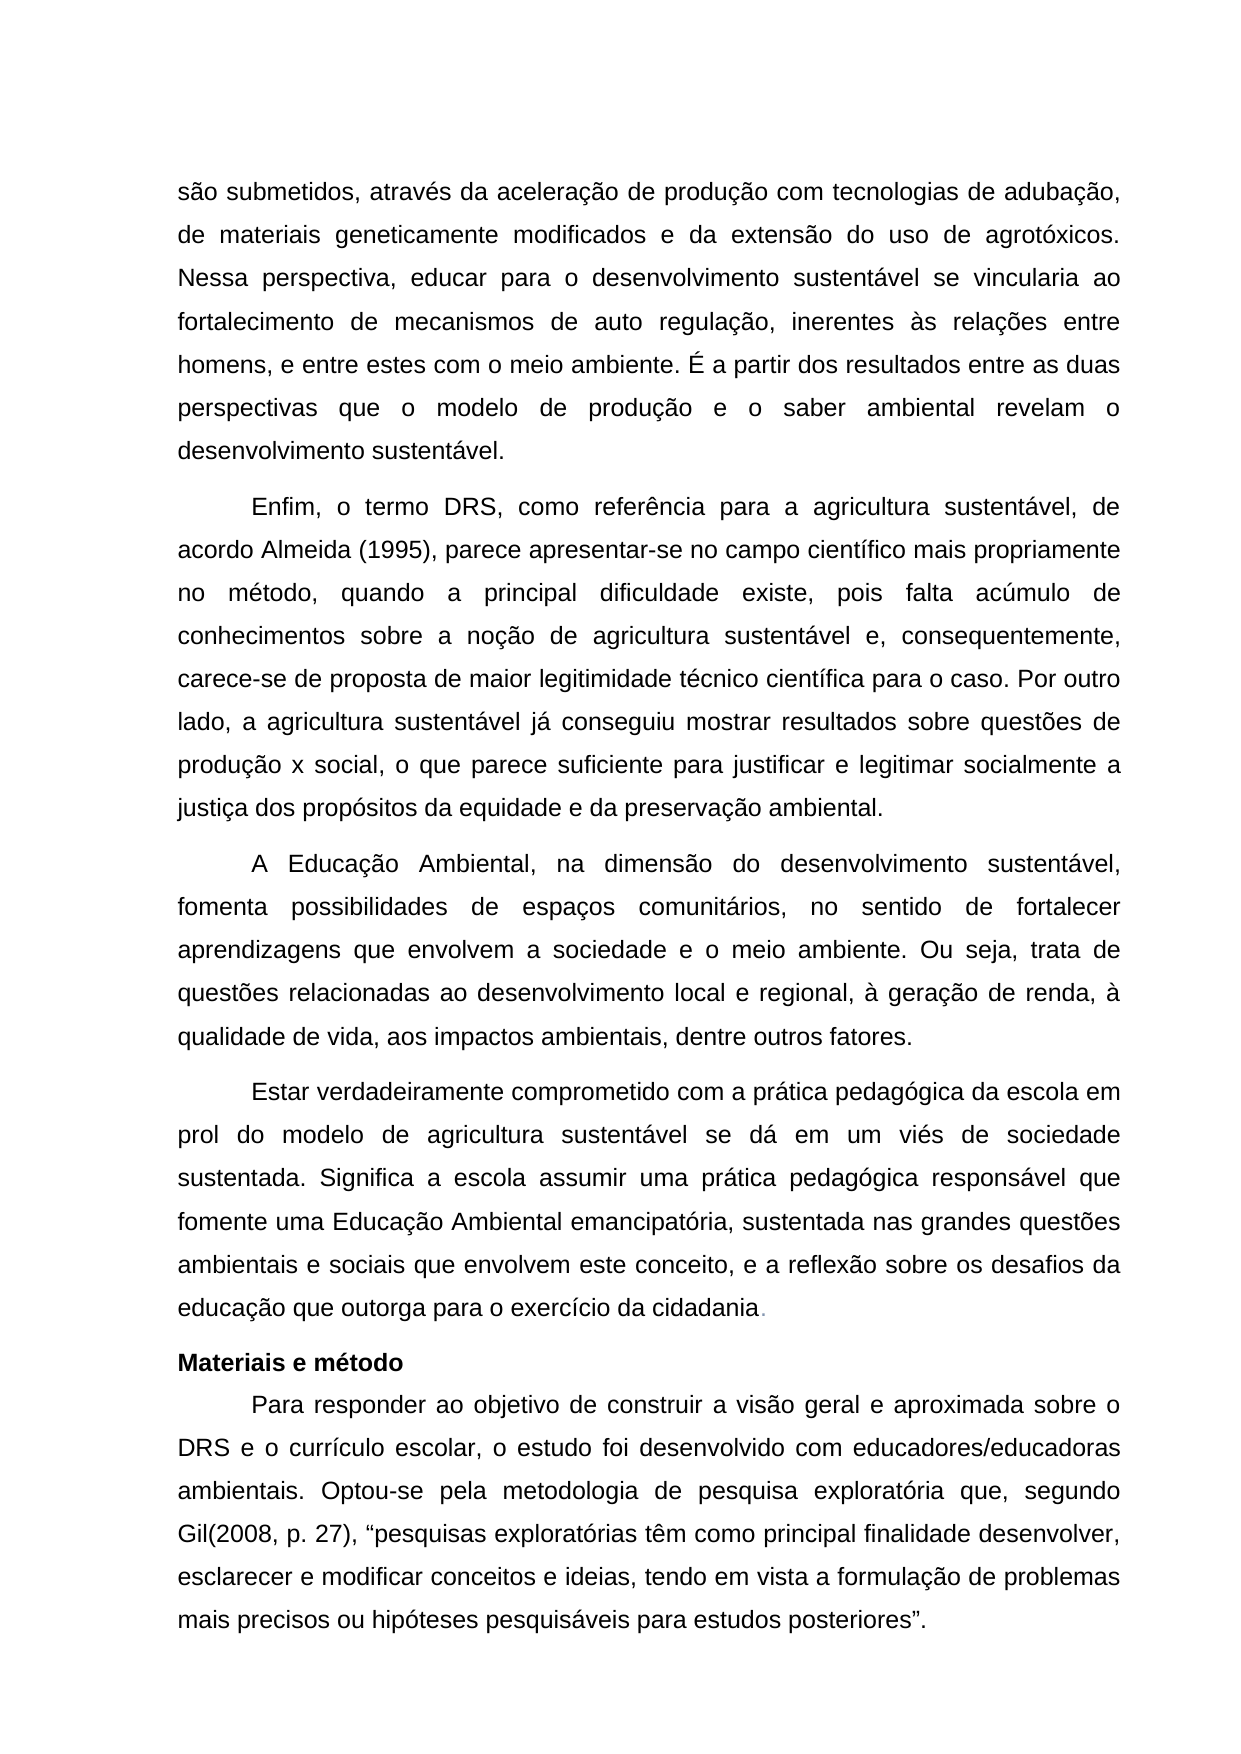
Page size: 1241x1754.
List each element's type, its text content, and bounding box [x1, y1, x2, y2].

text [177, 177, 1122, 465]
subtitle Materiais e método [177, 1348, 1122, 1377]
text Enfim, o termo DRS, como referência para a agricultura sustentável, de acordo Almeida (1995), parece apresentar-se no campo científico mais propriamente no método, quando a principal dificuldade existe, pois falta acúmulo de conhecimentos sobre a noção de agricultura sustentável e, consequentemente, carece-se de proposta de maior legitimidade técnico científica para o caso. Por outro lado, a agricultura sustentável já conseguiu mostrar resultados sobre questões de produção x social, o que parece suficiente para justificar e legitimar socialmente a justiça dos propósitos da equidade e da preservação ambiental. [177, 492, 1122, 822]
text Para responder ao objetivo de construir a visão geral e aproximada sobre o DRS e o currículo escolar, o estudo foi desenvolvido com educadores/educadoras ambientais. Optou-se pela metodologia de pesquisa exploratória que, segundo Gil(2008, p. 27), “pesquisas exploratórias têm como principal finalidade desenvolver, esclarecer e modificar conceitos e ideias, tendo em vista a formulação de problemas mais precisos ou hipóteses pesquisáveis para estudos posteriores”. [177, 1390, 1122, 1634]
text Estar verdadeiramente comprometido com a prática pedagógica da escola em prol do modelo de agricultura sustentável se dá em um viés de sociedade sustentada. Significa a escola assumir uma prática pedagógica responsável que fomente uma Educação Ambiental emancipatória, sustentada nas grandes questões ambientais e sociais que envolvem este conceito, e a reflexão sobre os desafios da educação que outorga para o exercício da cidadania. [177, 1077, 1122, 1322]
text A Educação Ambiental, na dimensão do desenvolvimento sustentável, fomenta possibilidades de espaços comunitários, no sentido de fortalecer aprendizagens que envolvem a sociedade e o meio ambiente. Ou seja, trata de questões relacionadas ao desenvolvimento local e regional, à geração de renda, à qualidade de vida, aos impactos ambientais, dentre outros fatores. [177, 849, 1122, 1050]
